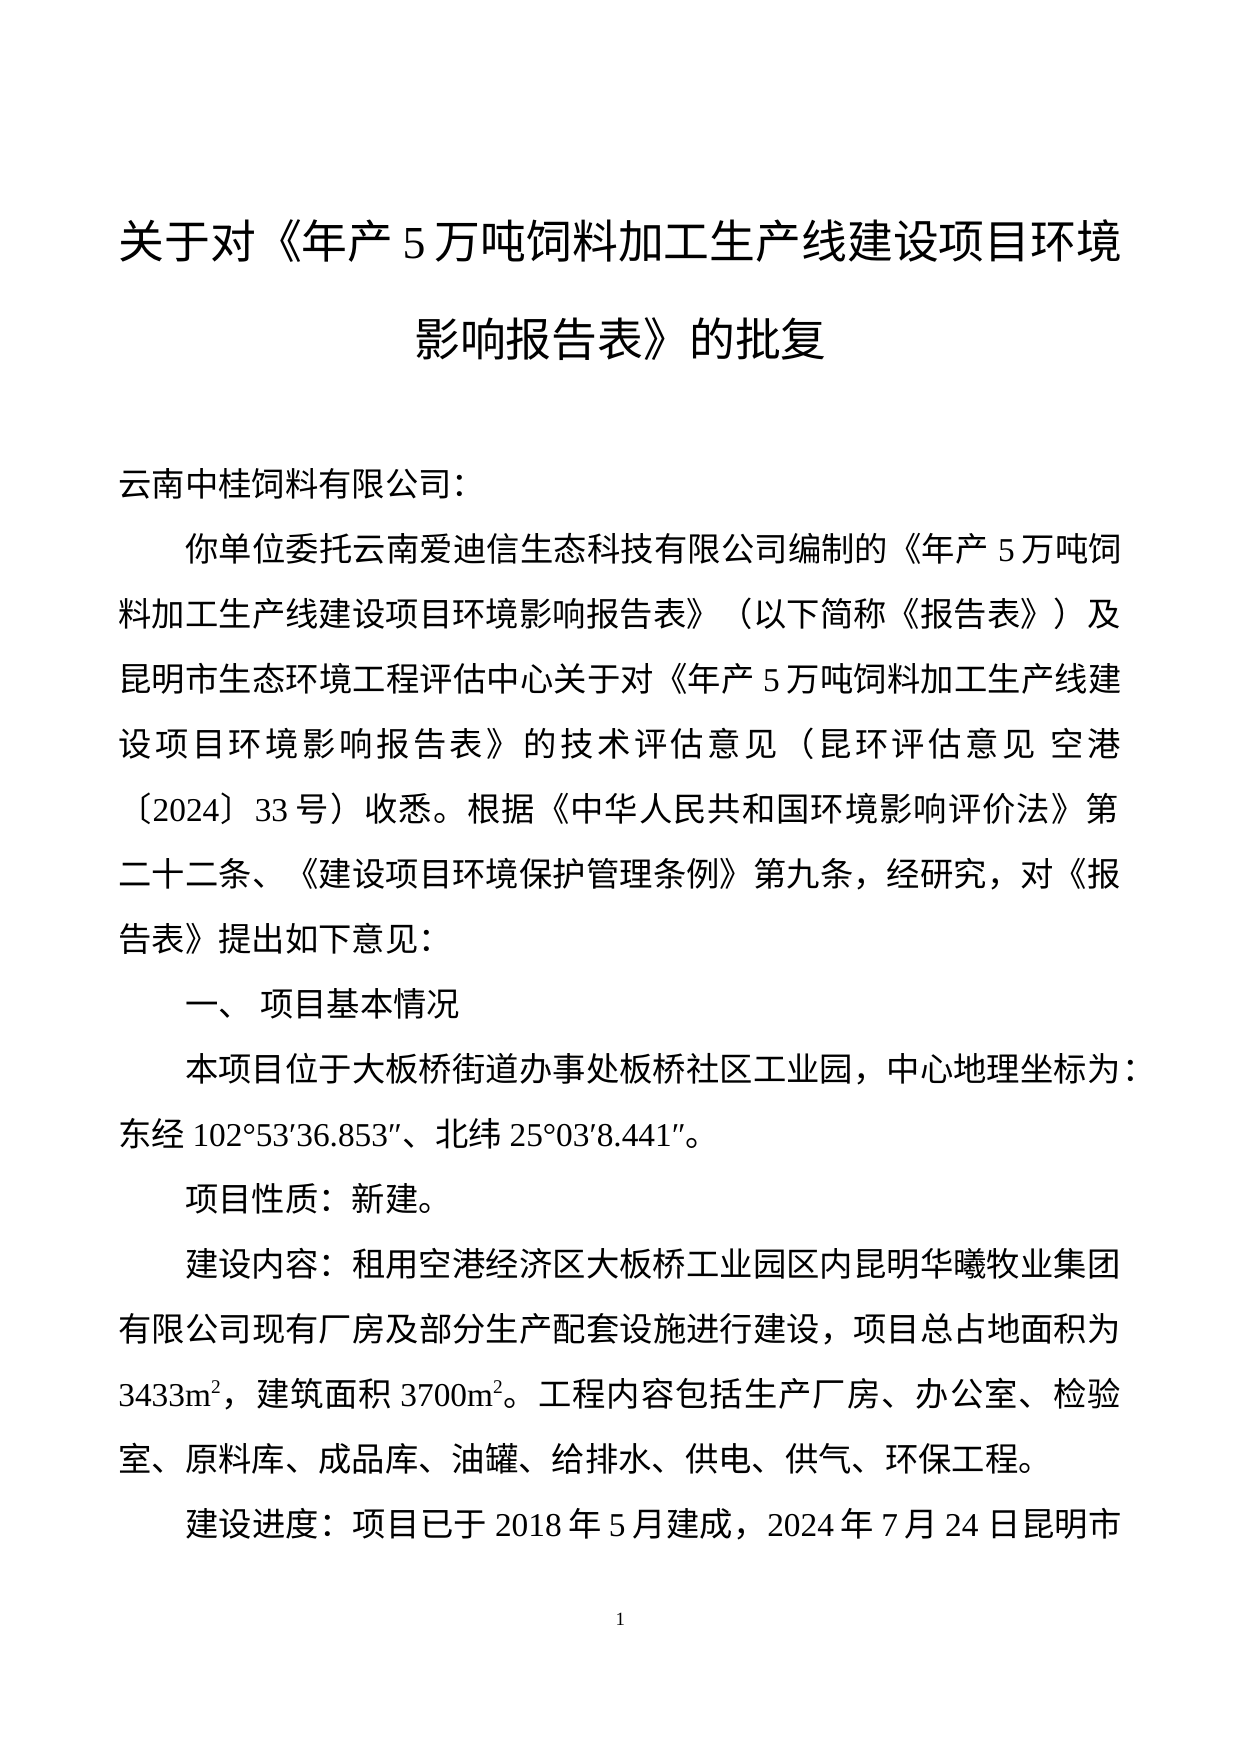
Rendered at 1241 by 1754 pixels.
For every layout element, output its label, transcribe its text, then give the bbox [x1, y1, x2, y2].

list 项目基本情况 [185, 970, 1122, 1035]
text 你单位委托云南爱迪信生态科技有限公司编制的《年产5万吨饲料加工生产线建设项目环境影响报告表》（以下简称《报告表》）及昆明市生态环境工程评估中心关于对《年产5万吨饲料加工生产线建设项目环境影响报告表》的技术评估意见（昆环评估意见 空港〔2024〕33号）收悉。根据《中华人民共和国环境影响评价法》第二十二条、《建设项目环境保护管理条例》第九条，经研究，对《报告表》提出如下意见： [118, 515, 1122, 970]
text 建设内容：租用空港经济区大板桥工业园区内昆明华曦牧业集团有限公司现有厂房及部分生产配套设施进行建设，项目总占地面积为3433m2，建筑面积3700m2。工程内容包括生产厂房、办公室、检验室、原料库、成品库、油罐、给排水、供电、供气、环保工程。 [118, 1230, 1122, 1490]
text 关于对《年产5万吨饲料加工生产线建设项目环境影响报告表》的批复 [118, 190, 1122, 385]
text 项目性质：新建。 [118, 1165, 1122, 1230]
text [118, 1490, 1122, 1555]
text 云南中桂饲料有限公司： [118, 450, 1122, 515]
text 本项目位于大板桥街道办事处板桥社区工业园，中心地理坐标为：东经 102°53′36.853″、北纬 25°03′8.441″。 [118, 1035, 1122, 1165]
